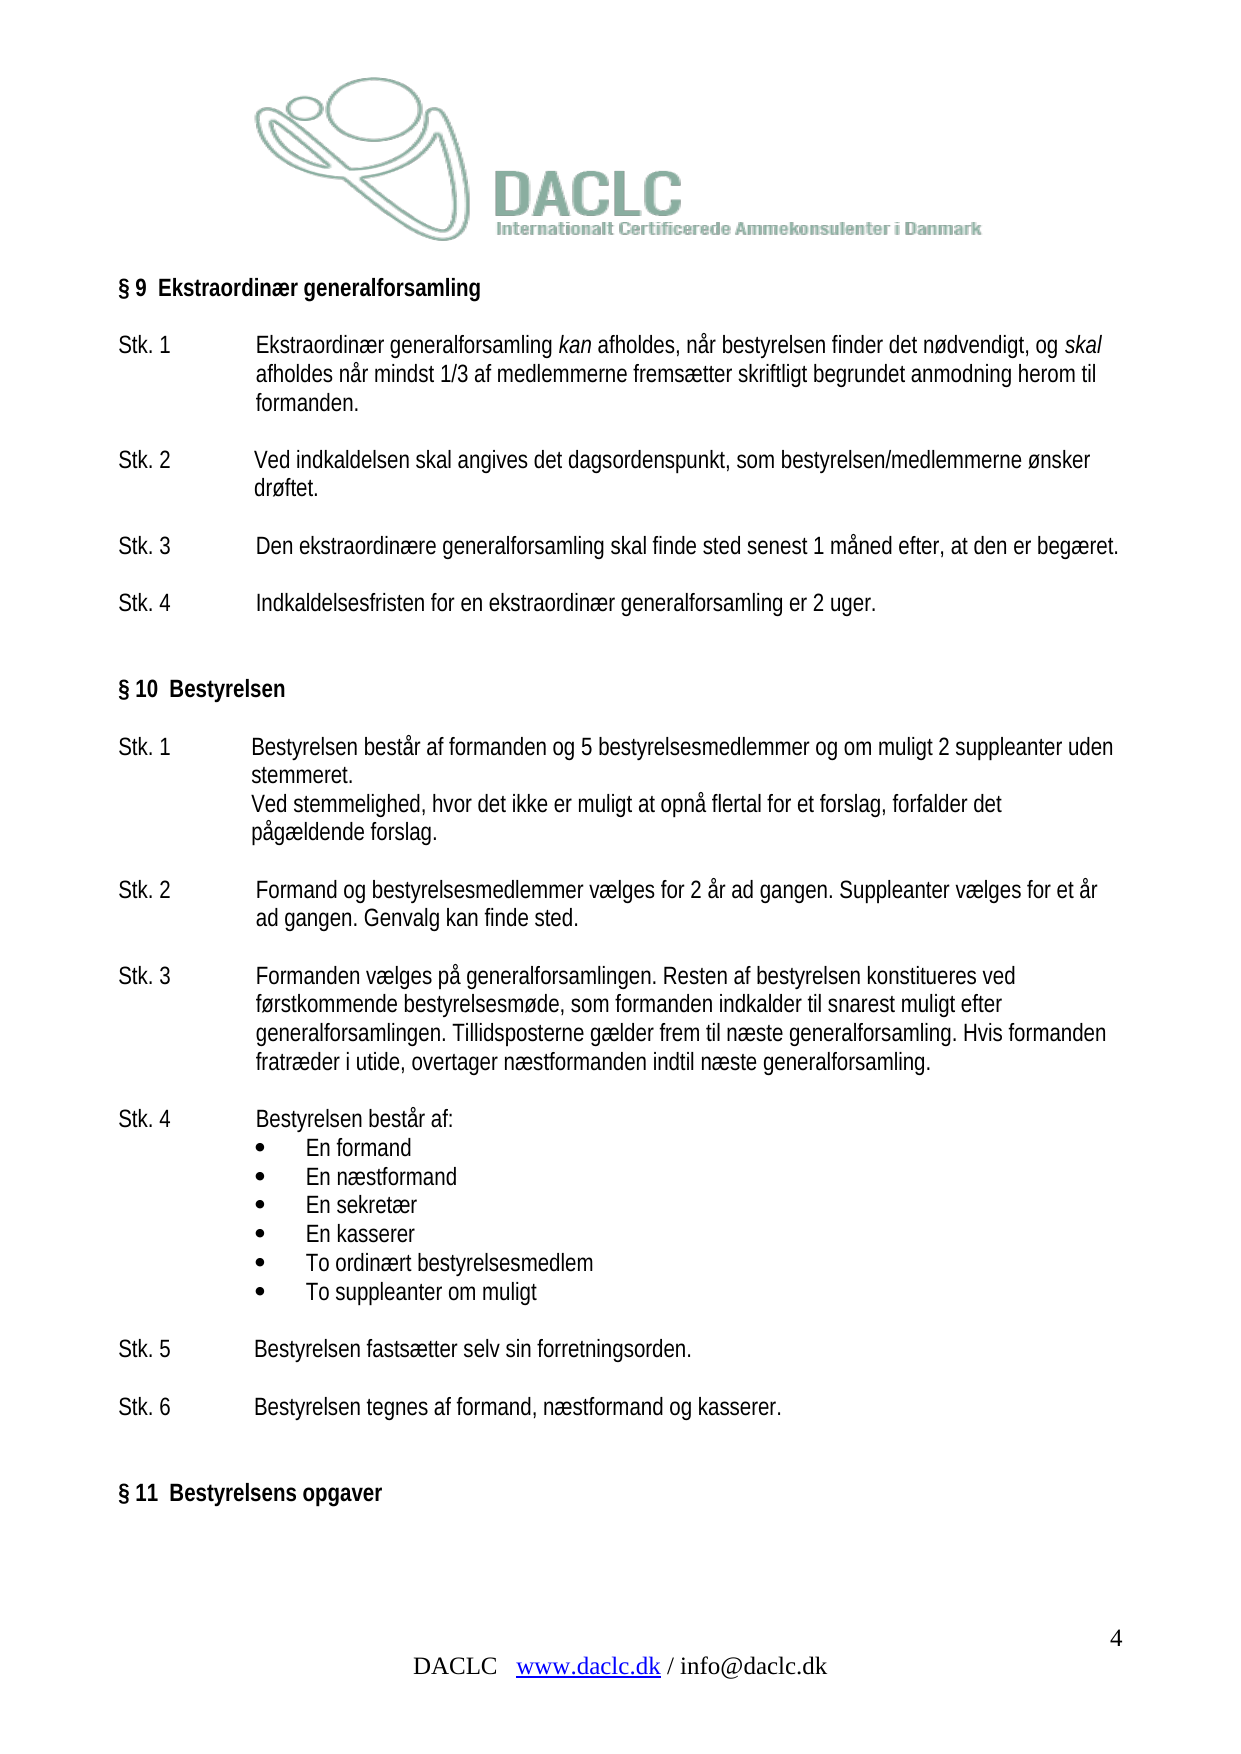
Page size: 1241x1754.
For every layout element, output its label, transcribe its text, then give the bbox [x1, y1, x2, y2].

list To suppleanter om muligt [256, 1277, 1122, 1334]
text § 9 Ekstraordinær generalforsamling [118, 273, 1122, 330]
list To ordinært bestyrelsesmedlem [256, 1248, 1122, 1277]
text § 11 Bestyrelsens opgaver [118, 1478, 1122, 1535]
text Stk. 2 Ved indkaldelsen skal angives det dagsordenspunkt, som bestyrelsen/medlemmerne ønsker drøftet. [118, 445, 1122, 502]
text Stk. 3 Formanden vælges på generalforsamlingen. Resten af bestyrelsen konstitueres ved førstkommende bestyrelsesmøde, som formanden indkalder til snarest muligt efter generalforsamlingen. Tillidsposterne gælder frem til næste generalforsamling. Hvis formanden fratræder i utide, overtager næstformanden indtil næste generalforsamling. [118, 961, 1122, 1075]
list En kasserer [256, 1219, 1122, 1248]
text Stk. 4 Indkaldelsesfristen for en ekstraordinær generalforsamling er 2 uger. [118, 588, 1122, 645]
picture [252, 73, 989, 245]
list En næstformand [256, 1161, 1122, 1190]
text Stk. 1 Ekstraordinær generalforsamling kan afholdes, når bestyrelsen finder det nødvendigt, og skal afholdes når mindst 1/3 af medlemmerne fremsætter skriftligt begrundet anmodning herom til formanden. [118, 330, 1122, 416]
list En formand [256, 1133, 1122, 1161]
text Stk. 5 Bestyrelsen fastsætter selv sin forretningsorden. [118, 1334, 1122, 1363]
text Stk. 6 Bestyrelsen tegnes af formand, næstformand og kasserer. [118, 1392, 1122, 1420]
list En sekretær [256, 1190, 1122, 1219]
text Stk. 1 Bestyrelsen består af formanden og 5 bestyrelsesmedlemmer og om muligt 2 suppleanter uden stemmeret. Ved stemmelighed, hvor det ikke er muligt at opnå flertal for et forslag, forfalder det pågældende forslag. [118, 731, 1122, 846]
text Stk. 4 Bestyrelsen består af: [118, 1104, 1122, 1133]
text Stk. 3 Den ekstraordinære generalforsamling skal finde sted senest 1 måned efter, at den er begæret. [118, 531, 1122, 559]
text Stk. 2 Formand og bestyrelsesmedlemmer vælges for 2 år ad gangen. Suppleanter vælges for et år ad gangen. Genvalg kan finde sted. [118, 875, 1122, 961]
text § 10 Bestyrelsen [118, 674, 1122, 731]
